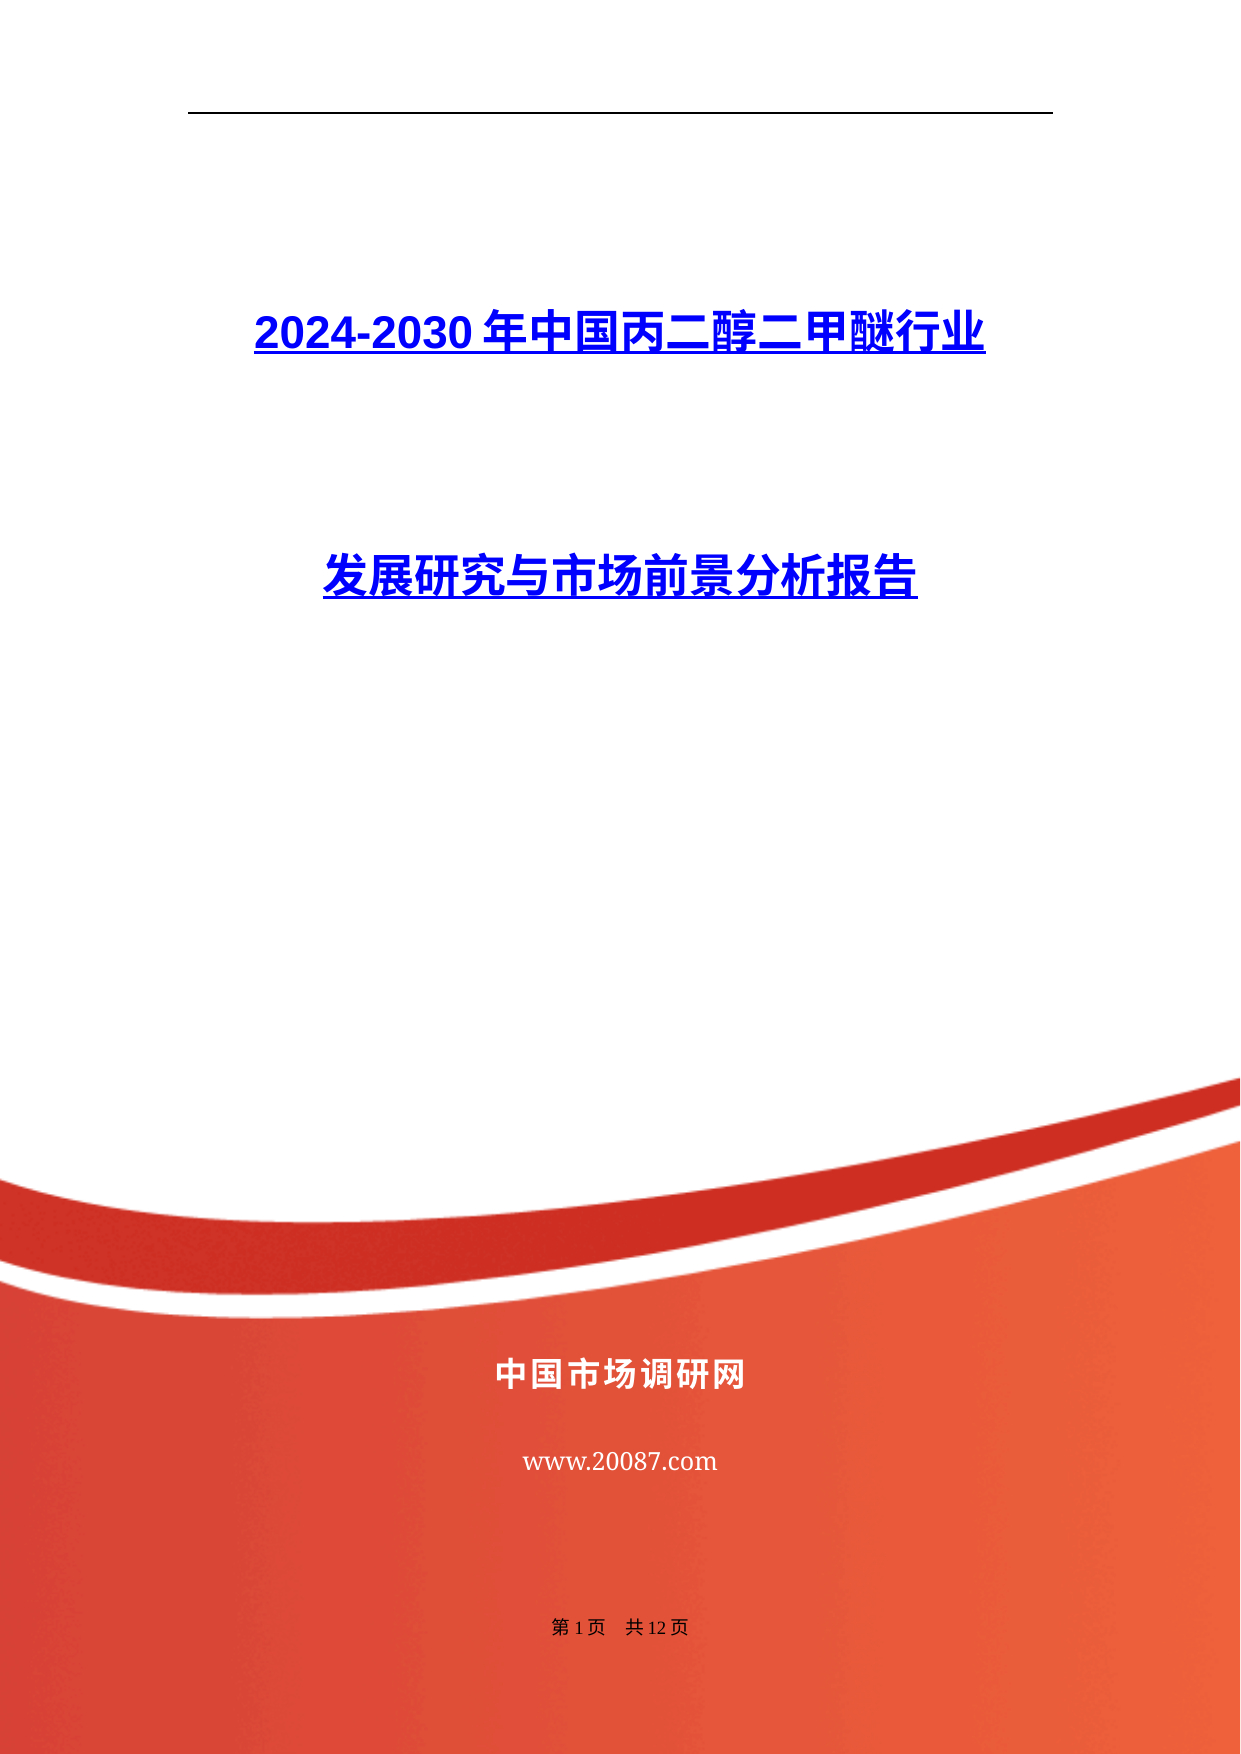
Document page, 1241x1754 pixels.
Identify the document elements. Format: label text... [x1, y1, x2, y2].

subtitle 中国市场调研网 [187, 1339, 1053, 1404]
table_header 2024-2030年中国丙二醇二甲醚行业发展研究与市场前景分析报告 [188, 207, 1053, 773]
text www.20087.com [187, 1428, 1053, 1493]
picture [0, 1006, 1241, 1754]
